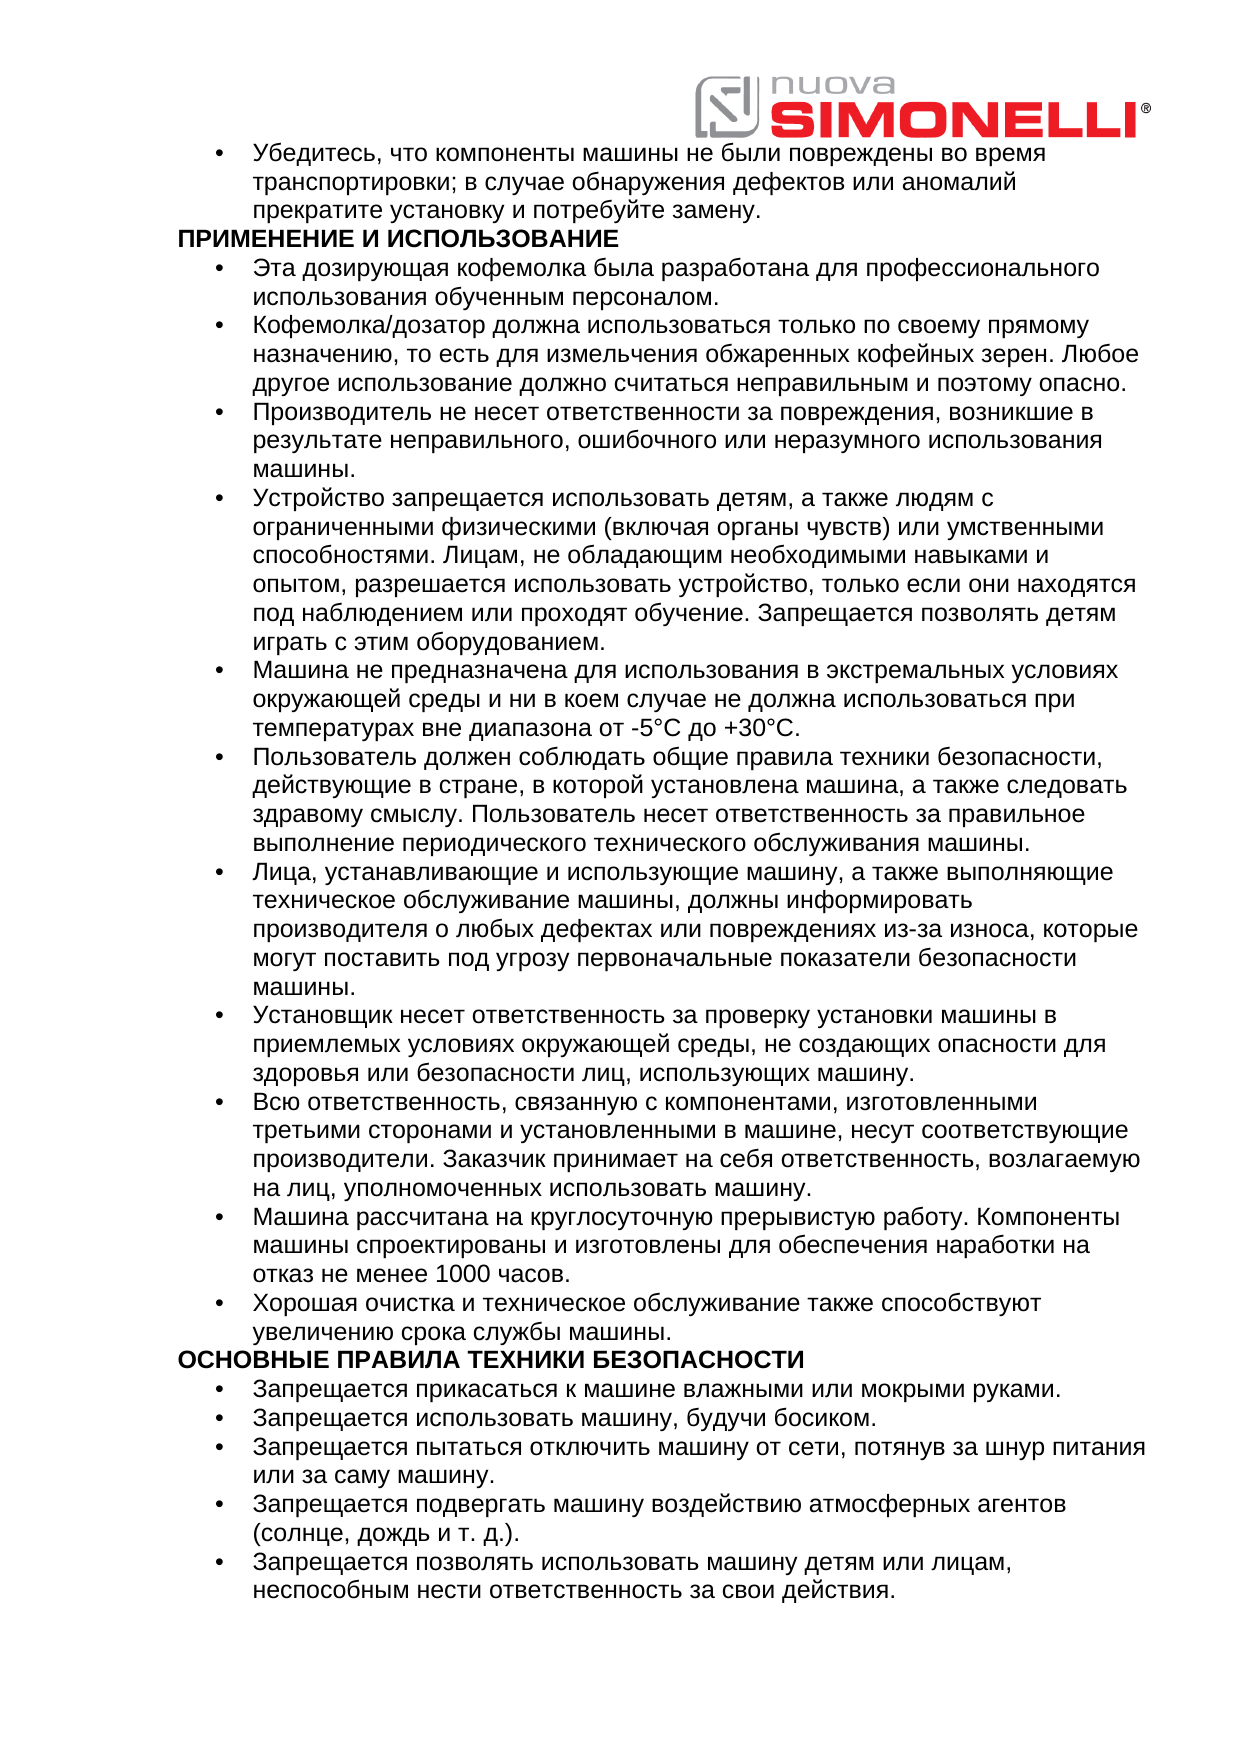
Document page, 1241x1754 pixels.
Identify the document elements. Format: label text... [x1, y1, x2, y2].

list Всю ответственность, связанную с компонентами, изготовленными третьими сторонами и установленными в машине, несут соответствующие производители. Заказчик принимает на себя ответственность, возлагаемую на лиц, уполномоченных использовать машину. [215, 1086, 1152, 1201]
list Кофемолка/дозатор должна использоваться только по своему прямому назначению, то есть для измельчения обжаренных кофейных зерен. Любое другое использование должно считаться неправильным и поэтому опасно. [215, 310, 1152, 396]
list Эта дозирующая кофемолка была разработана для профессионального использования обученным персоналом. [215, 253, 1152, 310]
list Убедитесь, что компоненты машины не были повреждены во время транспортировки; в случае обнаружения дефектов или аномалий прекратите установку и потребуйте замену. [215, 138, 1152, 224]
list Запрещается позволять использовать машину детям или лицам, неспособным нести ответственность за свои действия. [215, 1546, 1152, 1604]
list Запрещается пытаться отключить машину от сети, потянув за шнур питания или за саму машину. [215, 1431, 1152, 1489]
list Запрещается использовать машину, будучи босиком. [215, 1403, 1152, 1431]
list Хорошая очистка и техническое обслуживание также способствуют увеличению срока службы машины. [215, 1288, 1152, 1345]
list Лица, устанавливающие и использующие машину, а также выполняющие техническое обслуживание машины, должны информировать производителя о любых дефектах или повреждениях из-за износа, которые могут поставить под угрозу первоначальные показатели безопасности машины. [215, 856, 1152, 1000]
list Машина не предназначена для использования в экстремальных условиях окружающей среды и ни в коем случае не должна использоваться при температурах вне диапазона от -5°C до +30°C. [215, 655, 1152, 741]
list Устройство запрещается использовать детям, а также людям с ограниченными физическими (включая органы чувств) или умственными способностями. Лицам, не обладающим необходимыми навыками и опытом, разрешается использовать устройство, только если они находятся под наблюдением или проходят обучение. Запрещается позволять детям играть с этим оборудованием. [215, 483, 1152, 655]
list Машина рассчитана на круглосуточную прерывистую работу. Компоненты машины спроектированы и изготовлены для обеспечения наработки на отказ не менее 1000 часов. [215, 1201, 1152, 1288]
list Запрещается подвергать машину воздействию атмосферных агентов (солнце, дождь и т. д.). [215, 1489, 1152, 1546]
text ПРИМЕНЕНИЕ И ИСПОЛЬЗОВАНИЕ [177, 224, 1152, 253]
list Пользователь должен соблюдать общие правила техники безопасности, действующие в стране, в которой установлена машина, а также следовать здравому смыслу. Пользователь несет ответственность за правильное выполнение периодического технического обслуживания машины. [215, 741, 1152, 856]
list Запрещается прикасаться к машине влажными или мокрыми руками. [215, 1374, 1152, 1403]
list Установщик несет ответственность за проверку установки машины в приемлемых условиях окружающей среды, не создающих опасности для здоровья или безопасности лиц, использующих машину. [215, 1000, 1152, 1086]
text ОСНОВНЫЕ ПРАВИЛА ТЕХНИКИ БЕЗОПАСНОСТИ [177, 1345, 1152, 1374]
list Производитель не несет ответственности за повреждения, возникшие в результате неправильного, ошибочного или неразумного использования машины. [215, 396, 1152, 483]
